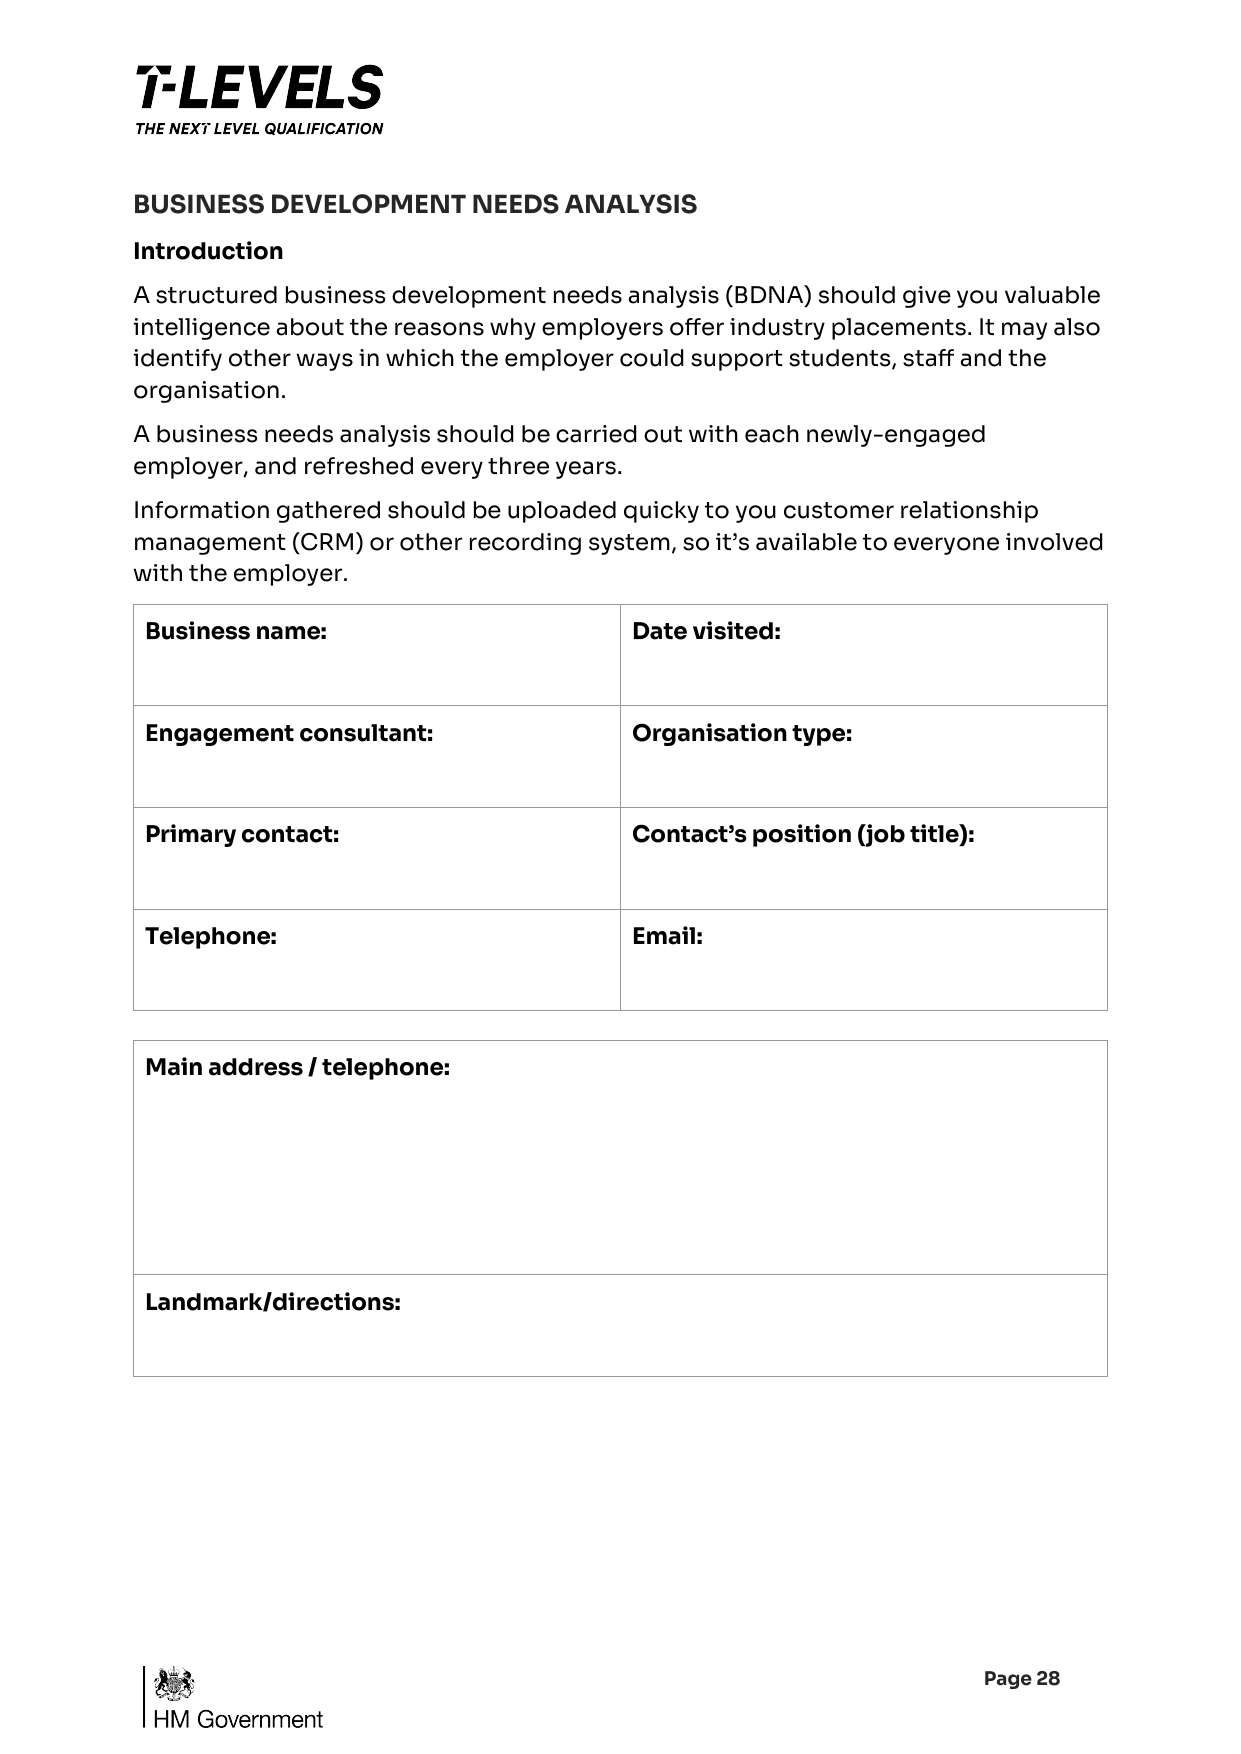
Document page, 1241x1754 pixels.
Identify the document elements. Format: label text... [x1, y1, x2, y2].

table_cell Contact’s position (job title): [621, 808, 1107, 908]
table_cell Primary contact: [134, 808, 620, 908]
table_cell Telephone: [134, 910, 620, 1010]
table_cell Engagement consultant: [134, 706, 620, 807]
picture [143, 1666, 323, 1728]
text A business needs analysis should be carried out with each newly-engaged employer, and refreshed every three years. [133, 420, 1107, 481]
text Introduction [133, 237, 1107, 266]
table_header Date visited: [621, 605, 1107, 705]
table_header Main address / telephone: [134, 1041, 1107, 1274]
subtitle Business development needs analysis [133, 190, 1107, 221]
text A structured business development needs analysis (BDNA) should give you valuable intelligence about the reasons why employers offer industry placements. It may also identify other ways in which the employer could support students, staff and the organisation. [133, 281, 1107, 405]
table_header Business name: [134, 605, 620, 705]
text Information gathered should be uploaded quicky to you customer relationship management (CRM) or other recording system, so it’s available to everyone involved with the employer. [133, 496, 1107, 588]
table_cell Email: [621, 910, 1107, 1010]
table_cell Landmark/directions: [134, 1275, 1107, 1376]
table_cell Organisation type: [621, 706, 1107, 807]
picture [132, 59, 388, 143]
